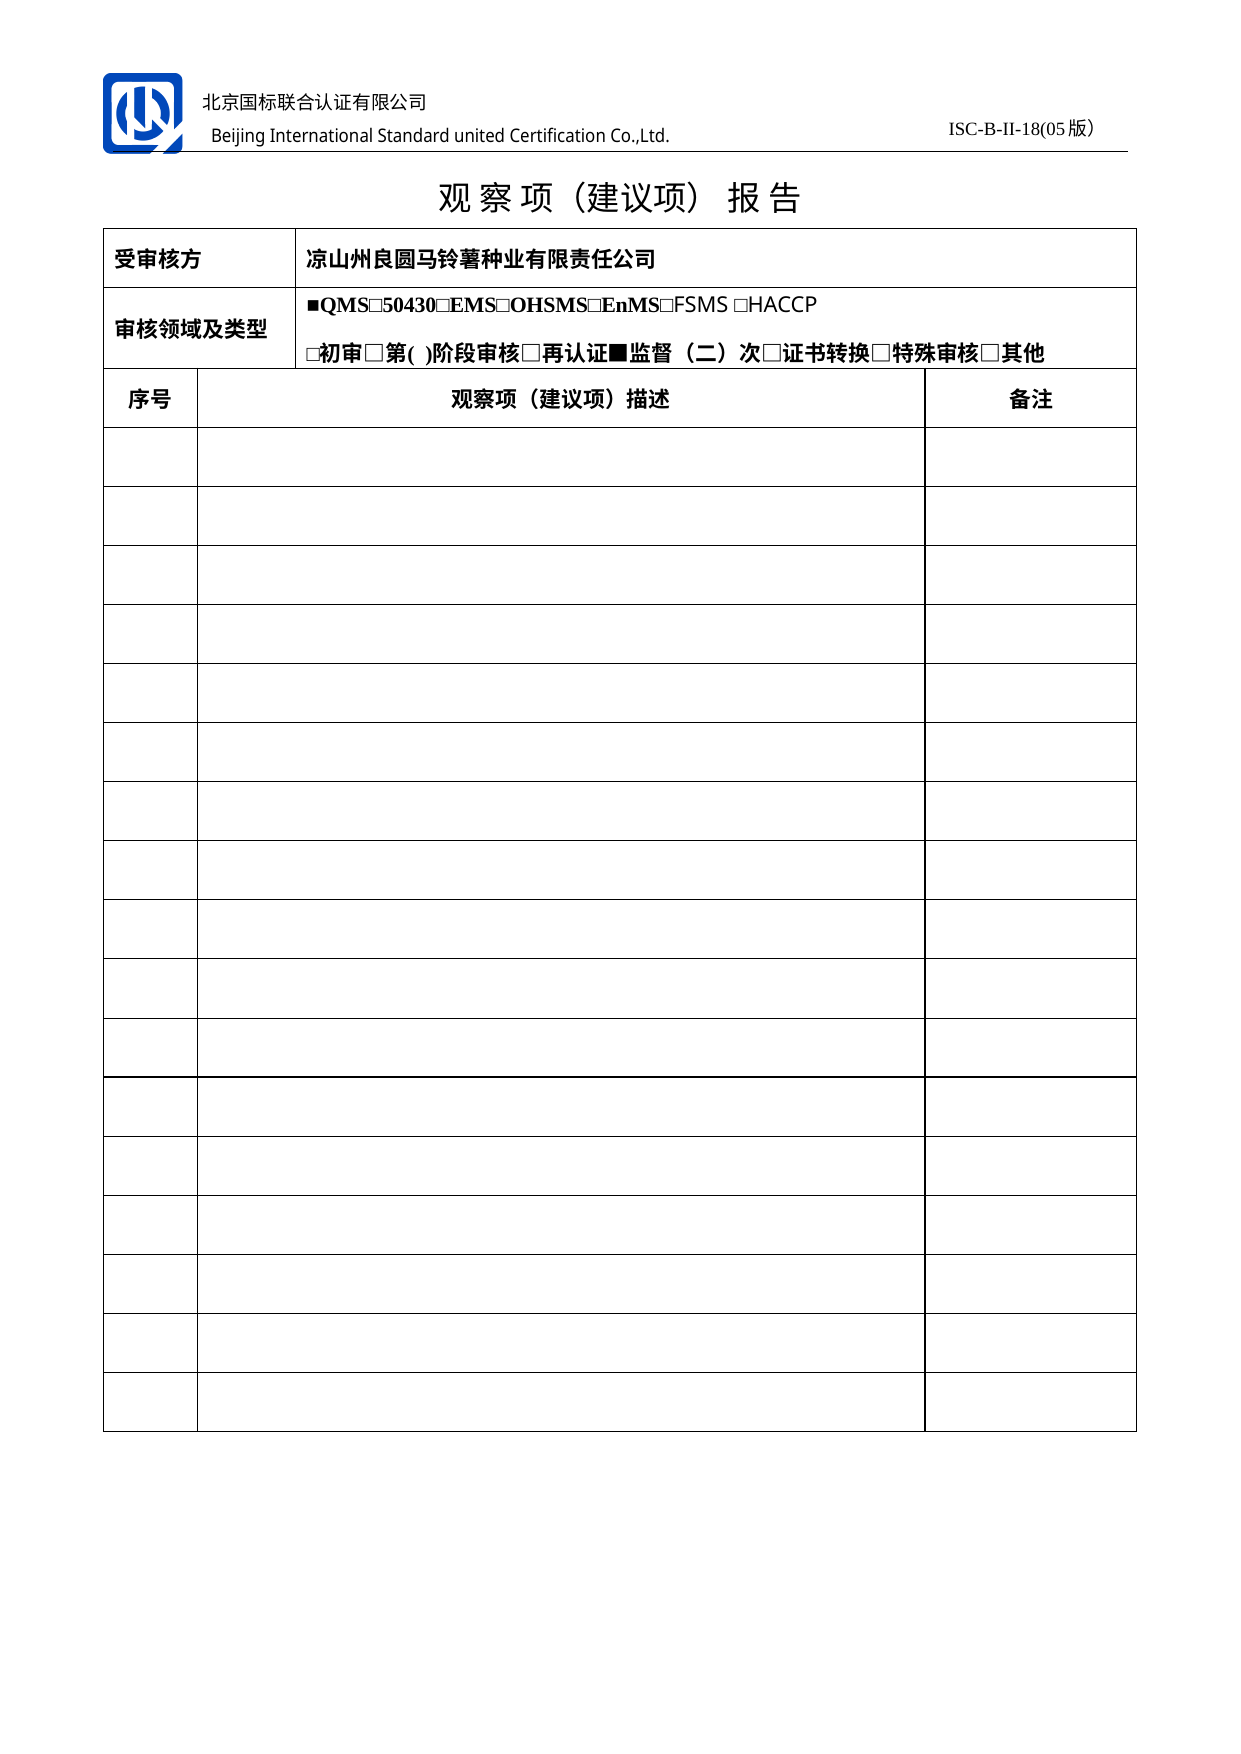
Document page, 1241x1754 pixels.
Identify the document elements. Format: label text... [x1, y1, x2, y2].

table_cell [104, 487, 197, 545]
table_cell [104, 959, 197, 1017]
table_cell [104, 1255, 197, 1313]
table_cell [926, 428, 1136, 486]
table_cell [198, 900, 924, 958]
table_cell 审核领域及类型 [104, 288, 295, 368]
table_cell [926, 1078, 1136, 1136]
table_cell [926, 723, 1136, 781]
table_cell [926, 1314, 1136, 1372]
table_cell [926, 1019, 1136, 1076]
table_cell [198, 723, 924, 781]
table_cell [926, 1137, 1136, 1194]
table_cell ■QMS□50430□EMS□OHSMS□EnMS□FSMS □HACCP □初审□第( )阶段审核□再认证■监督（二）次□证书转换□特殊审核□其他 [296, 288, 1136, 368]
table_cell [926, 605, 1136, 663]
table_cell 备注 [926, 369, 1136, 427]
table_cell [104, 1078, 197, 1136]
table_cell [198, 959, 924, 1017]
table_cell [198, 782, 924, 840]
table_cell [198, 1078, 924, 1136]
table_cell [104, 900, 197, 958]
table_cell [926, 487, 1136, 545]
table_header 凉山州良圆马铃薯种业有限责任公司 [296, 229, 1136, 287]
table_cell [198, 487, 924, 545]
table_cell [926, 664, 1136, 722]
table_cell [926, 782, 1136, 840]
table_cell [198, 428, 924, 486]
table_cell [926, 841, 1136, 899]
table_cell [198, 1137, 924, 1194]
table_cell [198, 605, 924, 663]
table_cell [198, 1255, 924, 1313]
table_cell [104, 546, 197, 604]
table_header 受审核方 [104, 229, 295, 287]
table_cell [198, 1314, 924, 1372]
picture [103, 73, 183, 154]
table_cell [104, 1196, 197, 1254]
table_cell [926, 900, 1136, 958]
table_cell [104, 723, 197, 781]
table_cell [198, 1196, 924, 1254]
table_cell [198, 546, 924, 604]
table_cell [104, 605, 197, 663]
table_cell [104, 841, 197, 899]
table_cell [198, 841, 924, 899]
table_cell [104, 664, 197, 722]
table_cell [104, 1314, 197, 1372]
table_cell [198, 1373, 924, 1431]
table_cell [104, 1019, 197, 1076]
table_cell [926, 1255, 1136, 1313]
table_cell [104, 782, 197, 840]
table_cell [926, 1373, 1136, 1431]
table_cell [198, 1019, 924, 1076]
text 观 察 项（建议项） 报 告 [112, 163, 1128, 228]
table_cell 序号 [104, 369, 197, 427]
table_cell 观察项（建议项）描述 [198, 369, 924, 427]
table_cell [198, 664, 924, 722]
table_cell [104, 428, 197, 486]
table_cell [926, 546, 1136, 604]
table_cell [926, 1196, 1136, 1254]
table_cell [104, 1137, 197, 1194]
table_cell [926, 959, 1136, 1017]
table_cell [104, 1373, 197, 1431]
